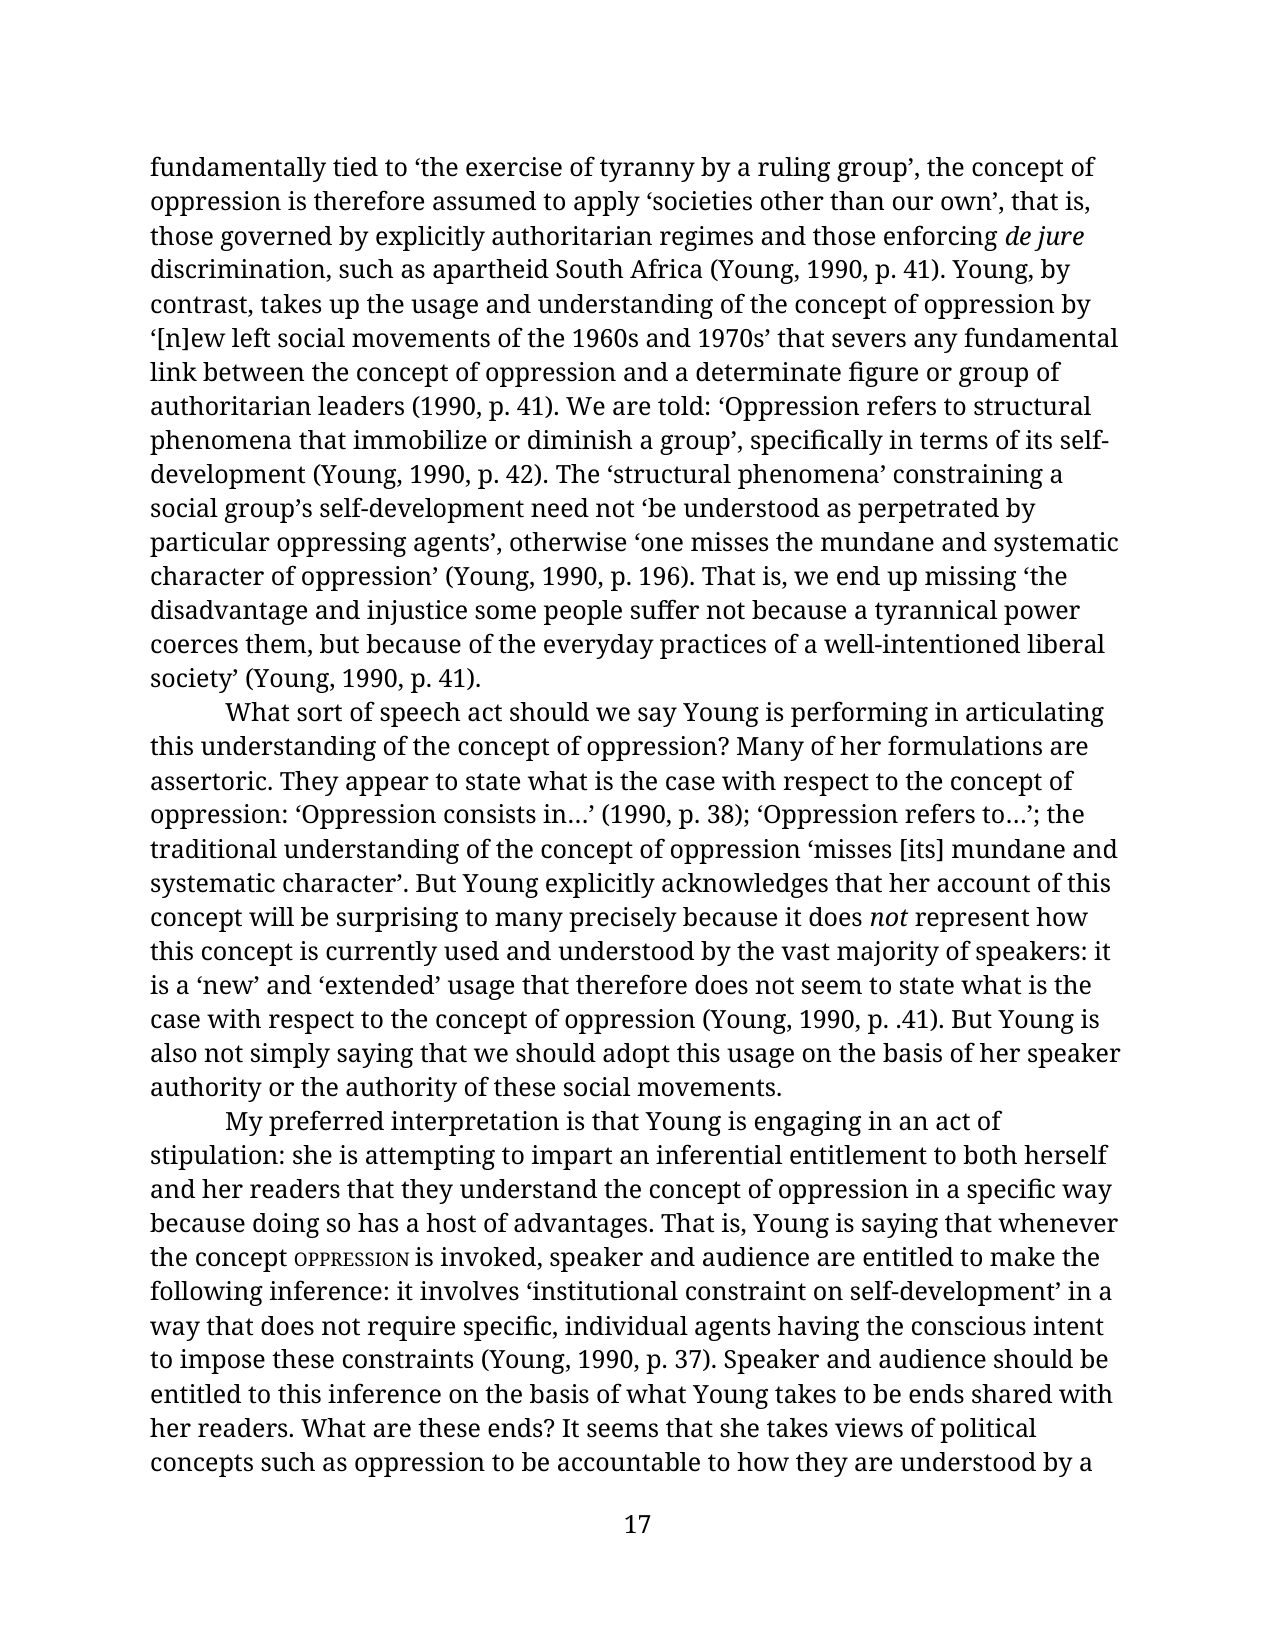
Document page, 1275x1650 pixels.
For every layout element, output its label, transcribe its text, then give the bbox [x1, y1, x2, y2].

text What sort of speech act should we say Young is performing in articulating this understanding of the concept of oppression? Many of her formulations are assertoric. They appear to state what is the case with respect to the concept of oppression: ‘Oppression consists in…’ (1990, p. 38); ‘Oppression refers to…’; the traditional understanding of the concept of oppression ‘misses [its] mundane and systematic character’. But Young explicitly acknowledges that her account of this concept will be surprising to many precisely because it does not represent how this concept is currently used and understood by the vast majority of speakers: it is a ‘new’ and ‘extended’ usage that therefore does not seem to state what is the case with respect to the concept of oppression (Young, 1990, p. .41). But Young is also not simply saying that we should adopt this usage on the basis of her speaker authority or the authority of these social movements. [150, 695, 1125, 1104]
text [150, 1104, 1125, 1478]
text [150, 150, 1125, 695]
